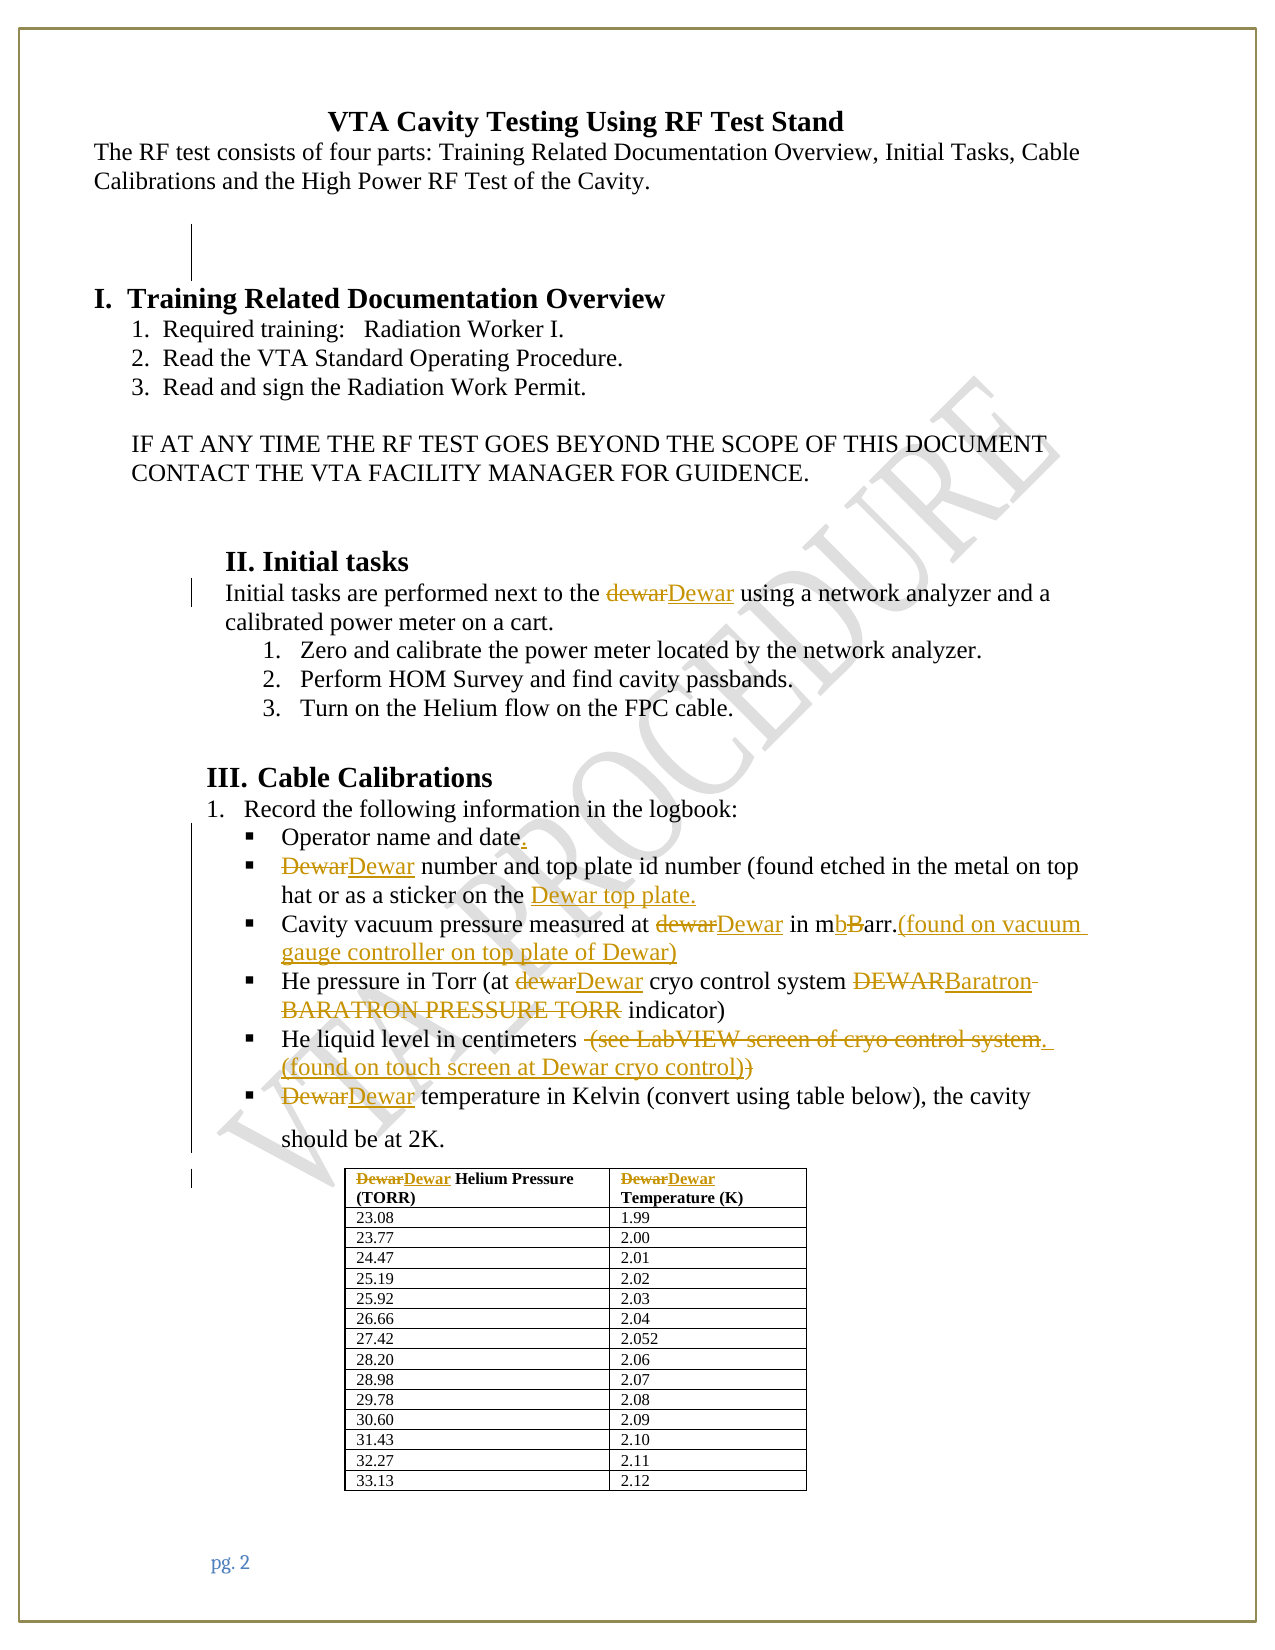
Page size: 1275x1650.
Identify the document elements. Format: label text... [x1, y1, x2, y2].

table_cell 2.06 [610, 1349, 806, 1368]
table_cell 24.47 [346, 1248, 609, 1267]
table_cell 2.07 [610, 1370, 806, 1389]
table_cell 30.60 [346, 1410, 609, 1429]
table_cell 2.09 [610, 1410, 806, 1429]
text IF AT ANY TIME THE RF TEST GOES BEYOND THE SCOPE OF THIS DOCUMENT [94, 429, 1087, 458]
table_cell 25.92 [346, 1289, 609, 1308]
table_cell 2.11 [610, 1450, 806, 1469]
table_cell 2.12 [610, 1471, 806, 1490]
text I. Training Related Documentation Overview [94, 281, 1087, 314]
table_cell 2.052 [610, 1329, 806, 1348]
table_cell 33.13 [346, 1471, 609, 1490]
table_cell 2.02 [610, 1269, 806, 1288]
text 2. Read the VTA Standard Operating Procedure. [94, 343, 1087, 372]
table_header Temperature (K) [610, 1169, 806, 1207]
list Cavity vacuum pressure measured at in marr. [244, 909, 1087, 966]
table_cell 26.66 [346, 1309, 609, 1328]
list temperature in Kelvin (convert using table below), the cavity should be at 2K. [244, 1081, 1087, 1153]
table_header Helium Pressure (TORR) [346, 1169, 609, 1207]
list number and top plate id number (found etched in the metal on top hat or as a sticker on the [244, 851, 1087, 909]
text VTA Cavity Testing Using RF Test Stand [75, 104, 1097, 137]
table_cell 2.01 [610, 1248, 806, 1267]
table_cell 27.42 [346, 1329, 609, 1348]
list Operator name and date [244, 822, 1087, 851]
table_cell 32.27 [346, 1450, 609, 1469]
table_cell 28.98 [346, 1370, 609, 1389]
table_cell 2.00 [610, 1228, 806, 1247]
table_cell 25.19 [346, 1269, 609, 1288]
text CONTACT THE VTA FACILITY MANAGER FOR GUIDENCE. [94, 458, 1087, 487]
table_cell 2.10 [610, 1430, 806, 1449]
list He liquid level in centimeters [244, 1024, 1087, 1081]
list Turn on the Helium flow on the FPC cable. [262, 693, 1134, 722]
table_cell 1.99 [610, 1208, 806, 1227]
table_cell 31.43 [346, 1430, 609, 1449]
list He pressure in Torr (at cryo control system indicator) [244, 966, 1087, 1024]
table_cell 28.20 [346, 1349, 609, 1368]
table_cell 23.77 [346, 1228, 609, 1247]
table_cell 23.08 [346, 1208, 609, 1227]
list Zero and calibrate the power meter located by the network analyzer. [262, 636, 1134, 664]
subtitle III. Cable Calibrations [206, 760, 1087, 794]
table_cell 29.78 [346, 1390, 609, 1409]
text II. Initial tasks [225, 544, 1134, 578]
table_cell 2.03 [610, 1289, 806, 1308]
table_cell 2.08 [610, 1390, 806, 1409]
text 3. Read and sign the Radiation Work Permit. [94, 372, 1087, 401]
list Perform HOM Survey and find cavity passbands. [262, 664, 1134, 693]
text 1. Required training: Radiation Worker I. [94, 314, 1087, 343]
list Record the following information in the logbook: [206, 794, 1087, 822]
table_cell 2.04 [610, 1309, 806, 1328]
text Initial tasks are performed next to the using a network analyzer and a calibrated power meter on a cart. [225, 578, 1134, 636]
text The RF test consists of four parts: Training Related Documentation Overview, Initial Tasks, Cable Calibrations and the High Power RF Test of the Cavity. [94, 137, 1087, 195]
